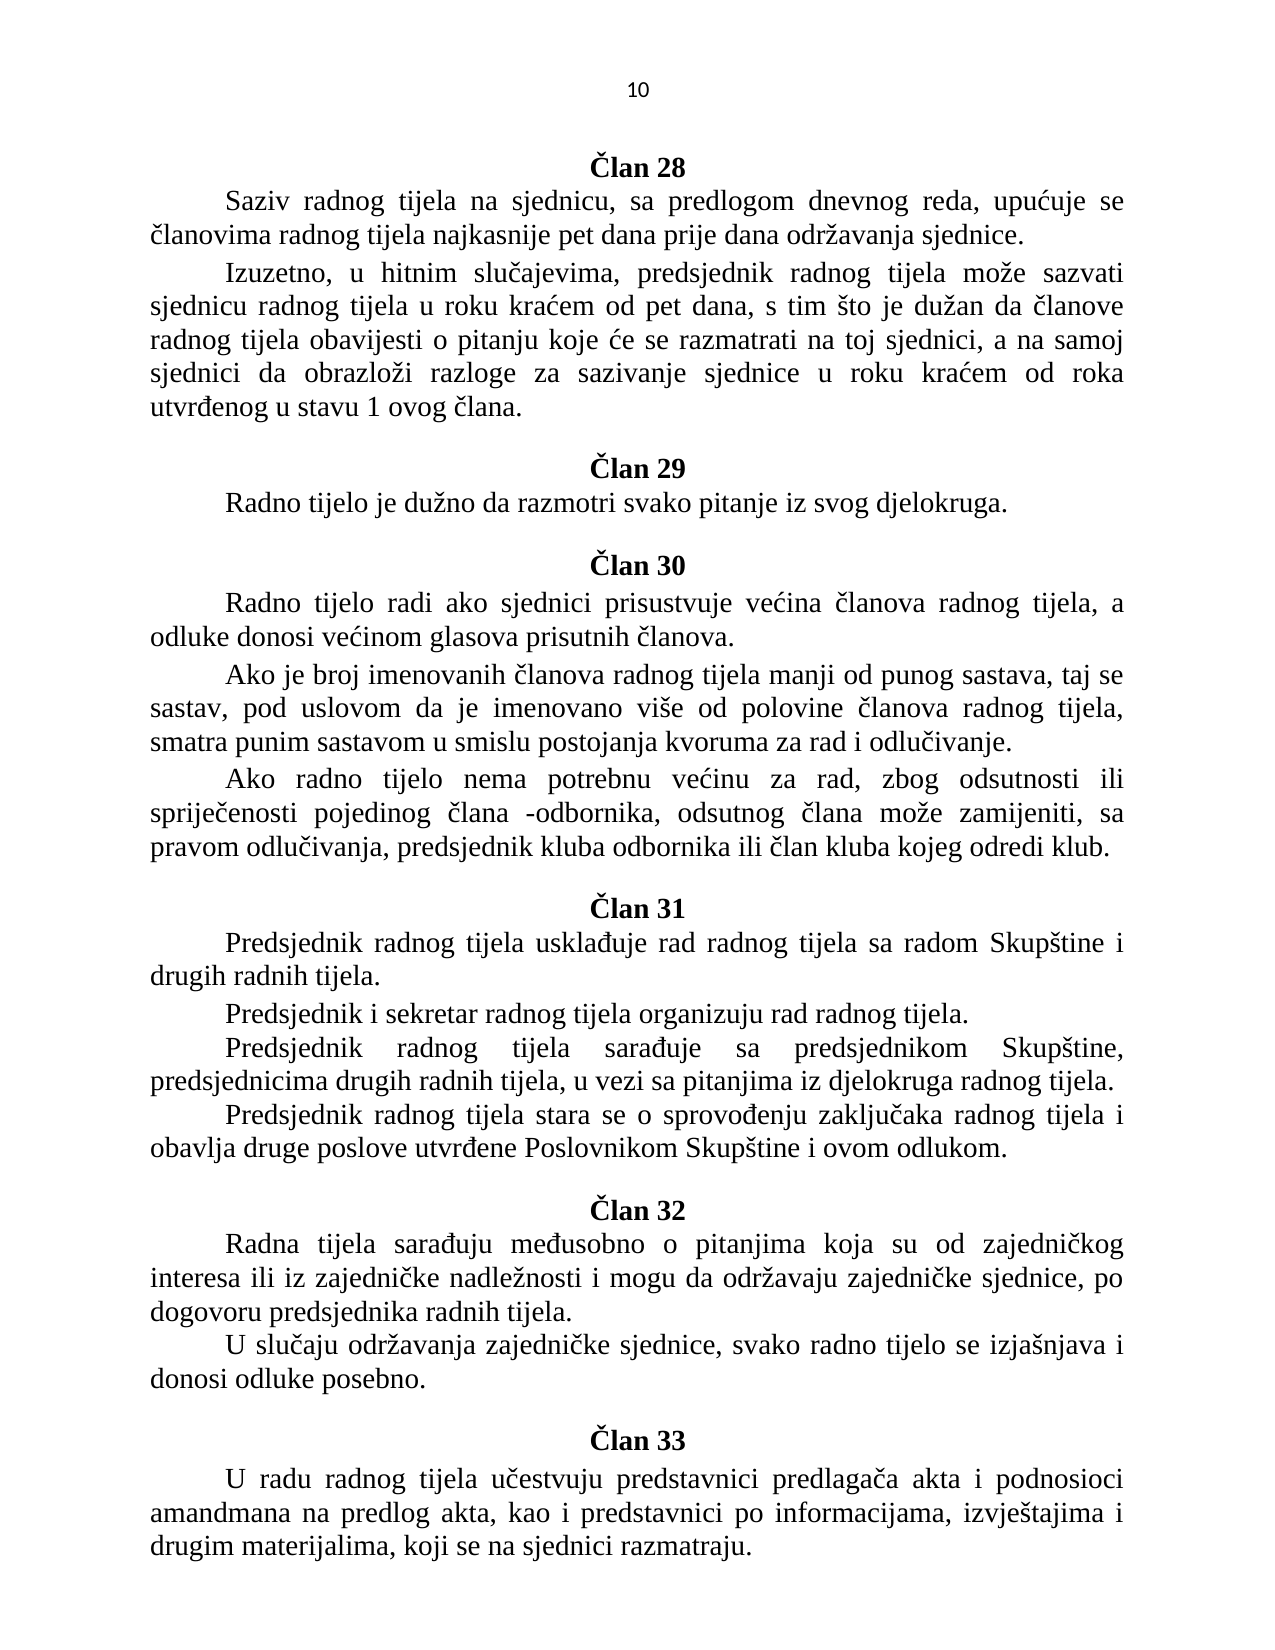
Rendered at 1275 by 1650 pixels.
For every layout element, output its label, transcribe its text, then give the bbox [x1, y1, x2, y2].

text Ako je broj imenovanih članova radnog tijela manji od punog sastava, taj se sastav, pod uslovom da je imenovano više od polovine članova radnog tijela, smatra punim sastavom u smislu postojanja kvoruma za rad i odlučivanje. [150, 657, 1125, 757]
text Radno tijelo radi ako sjednici prisustvuje većina članova radnog tijela, a odluke donosi većinom glasova prisutnih članova. [150, 586, 1125, 653]
text Član 28 [150, 150, 1125, 183]
text Član 31 [150, 891, 1125, 925]
text Ako radno tijelo nema potrebnu većinu za rad, zbog odsutnosti ili spriječenosti pojedinog člana -odbornika, odsutnog člana može zamijeniti, sa pravom odlučivanja, predsjednik kluba odbornika ili član kluba kojeg odredi klub. [150, 762, 1125, 862]
text U radu radnog tijela učestvuju predstavnici predlagača akta i podnosioci amandmana na predlog akta, kao i predstavnici po informacijama, izvještajima i drugim materijalima, koji se na sjednici razmatraju. [150, 1461, 1125, 1562]
text Predsjednik radnog tijela stara se o sprovođenju zaključaka radnog tijela i obavlja druge poslove utvrđene Poslovnikom Skupštine i ovom odlukom. [150, 1097, 1125, 1164]
text U slučaju održavanja zajedničke sjednice, svako radno tijelo se izjašnjava i donosi odluke posebno. [150, 1327, 1125, 1394]
text Saziv radnog tijela na sjednicu, sa predlogom dnevnog reda, upućuje se članovima radnog tijela najkasnije pet dana prije dana održavanja sjednice. [150, 183, 1125, 251]
text Radno tijelo je dužno da razmotri svako pitanje iz svog djelokruga. [150, 485, 1125, 519]
text Član 30 [150, 548, 1125, 581]
text Izuzetno, u hitnim slučajevima, predsjednik radnog tijela može sazvati sjednicu radnog tijela u roku kraćem od pet dana, s tim što je dužan da članove radnog tijela obavijesti o pitanju koje će se razmatrati na toj sjednici, a na samoj sjednici da obrazloži razloge za sazivanje sjednice u roku kraćem od roka utvrđenog u stavu 1 ovog člana. [150, 255, 1125, 422]
text Predsjednik radnog tijela sarađuje sa predsjednikom Skupštine, predsjednicima drugih radnih tijela, u vezi sa pitanjima iz djelokruga radnog tijela. [150, 1030, 1125, 1097]
text Član 32 [150, 1193, 1125, 1227]
text Predsjednik i sekretar radnog tijela organizuju rad radnog tijela. [150, 996, 1125, 1030]
text Član 33 [150, 1423, 1125, 1457]
text Član 29 [150, 452, 1125, 485]
text Radna tijela sarađuju međusobno o pitanjima koja su od zajedničkog interesa ili iz zajedničke nadležnosti i mogu da održavaju zajedničke sjednice, po dogovoru predsjednika radnih tijela. [150, 1227, 1125, 1327]
text Predsjednik radnog tijela usklađuje rad radnog tijela sa radom Skupštine i drugih radnih tijela. [150, 925, 1125, 992]
